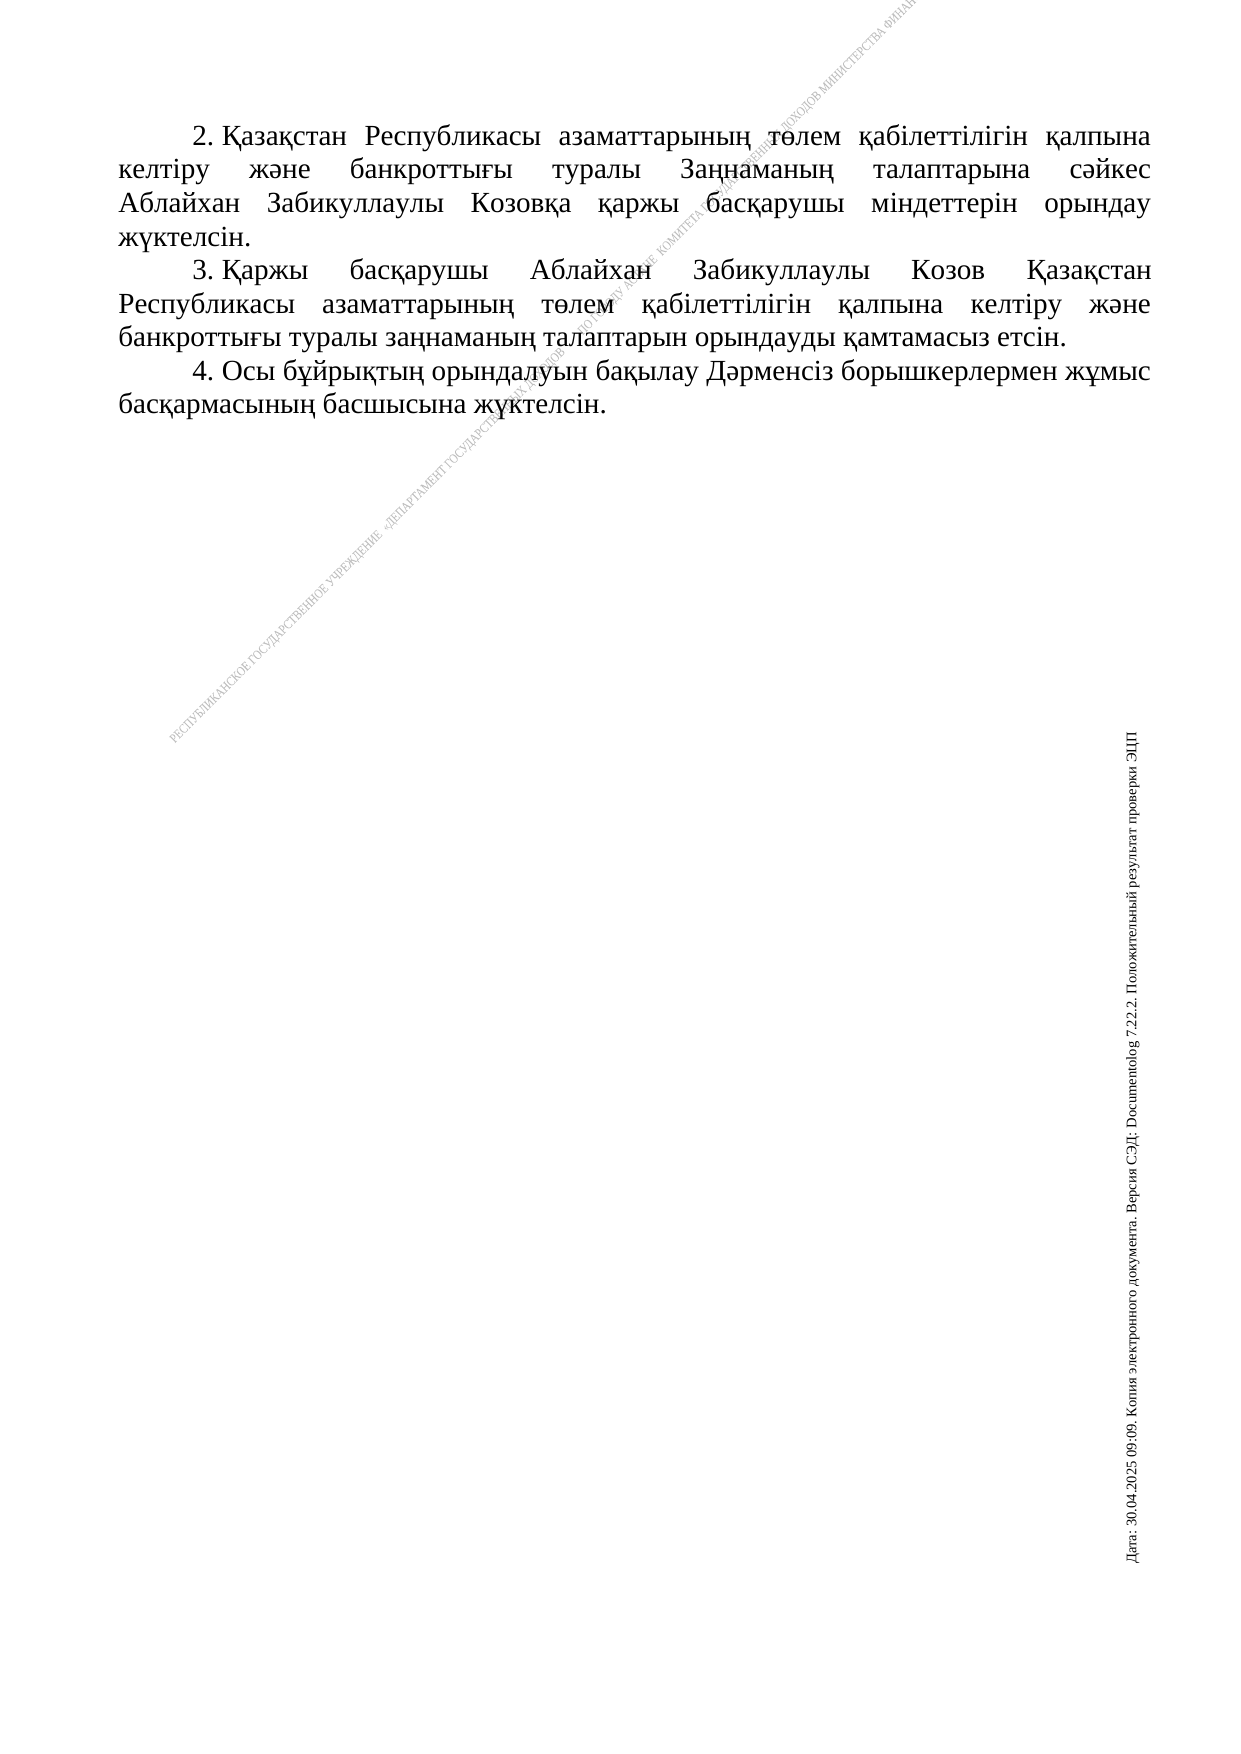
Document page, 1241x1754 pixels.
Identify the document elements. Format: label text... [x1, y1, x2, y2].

list Қазақстан Республикасы азаматтарының төлем қабілеттілігін қалпына келтіру және банкроттығы туралы Заңнаманың талаптарына сәйкес Аблайхан Забикуллаулы Козовқа қаржы басқарушы міндеттерін орындау жүктелсін. [118, 118, 1152, 252]
list Қаржы басқарушы Аблайхан Забикуллаулы Козов Қазақстан Республикасы азаматтарының төлем қабілеттілігін қалпына келтіру және банкроттығы туралы заңнаманың талаптарын орындауды қамтамасыз етсін. [118, 252, 1152, 353]
list Осы бұйрықтың орындалуын бақылау Дәрменсіз борышкерлермен жұмыс басқармасының басшысына жүктелсін. [118, 353, 1152, 420]
